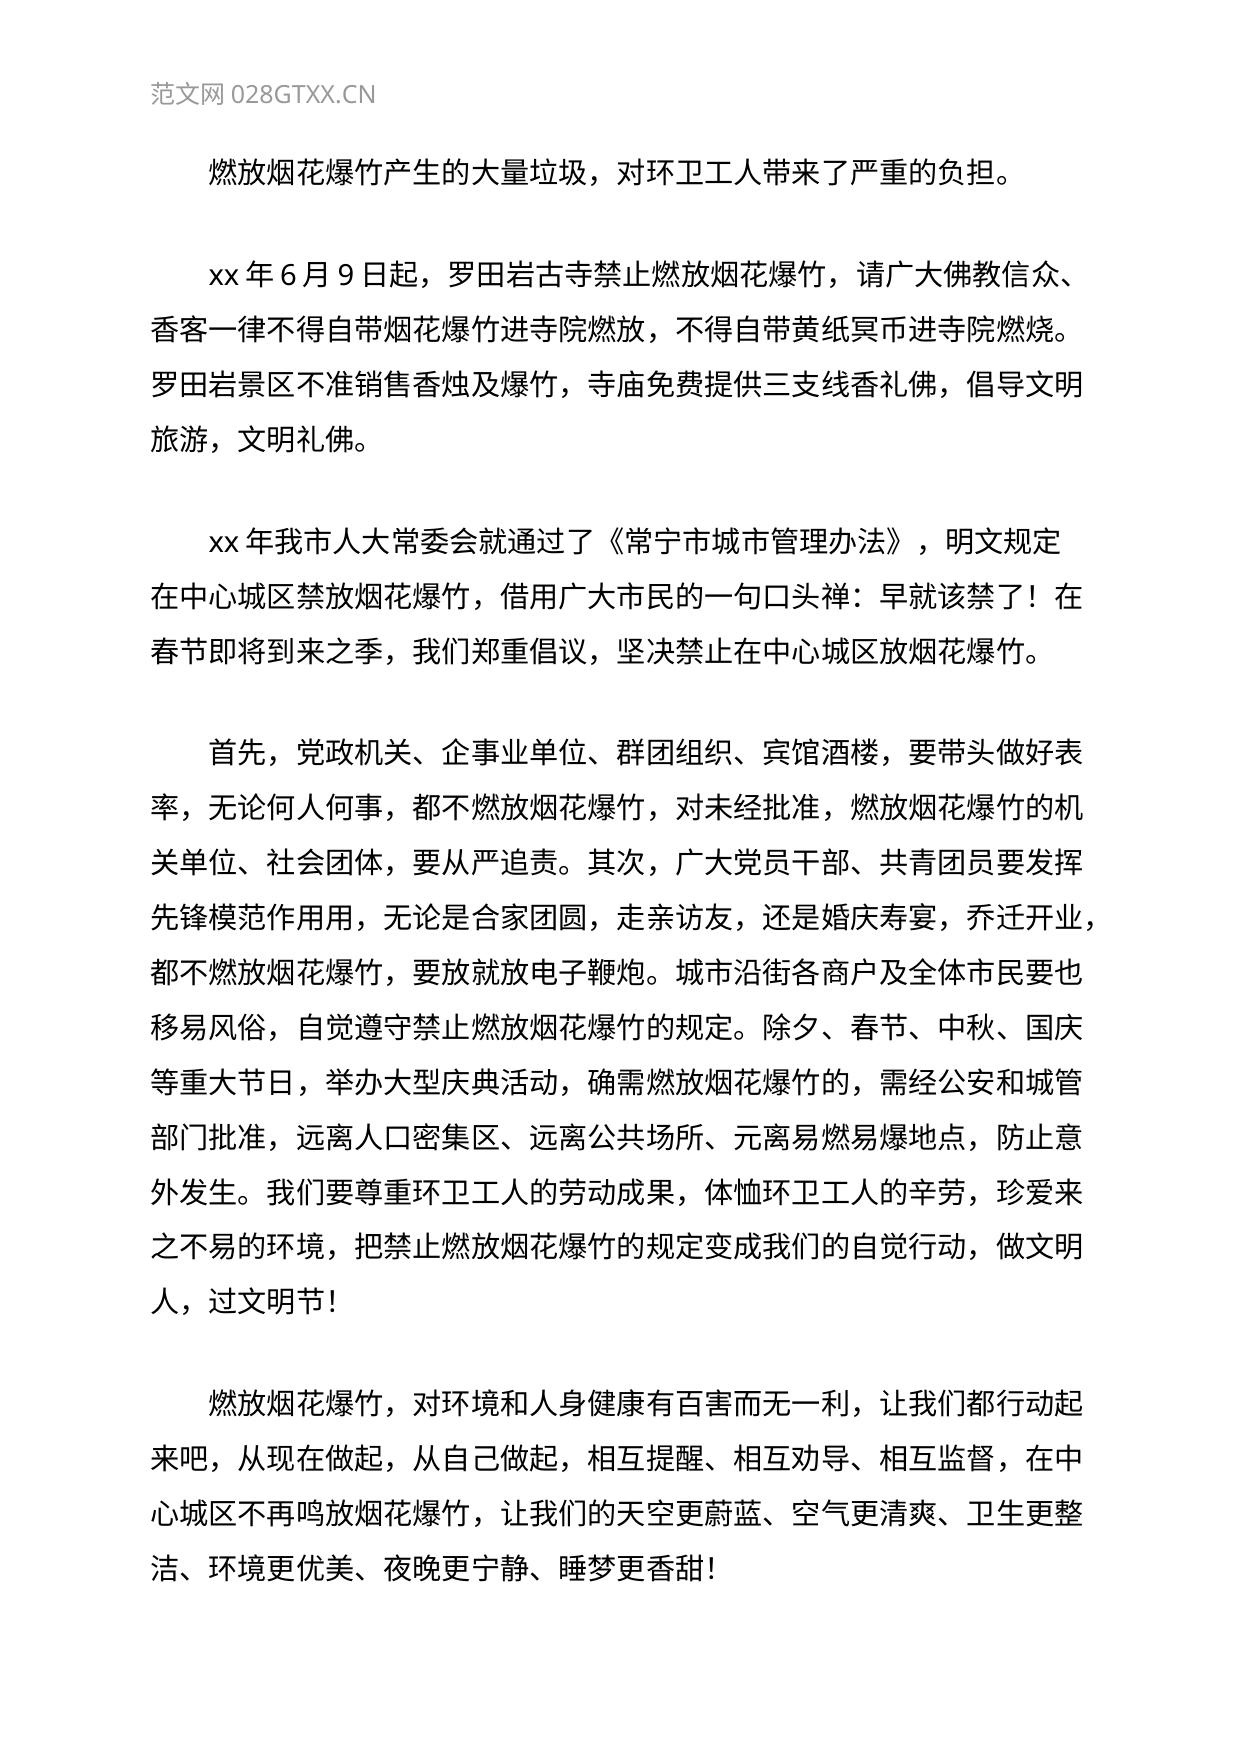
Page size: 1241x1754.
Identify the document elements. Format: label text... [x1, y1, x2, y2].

text 燃放烟花爆竹产生的大量垃圾，对环卫工人带来了严重的负担。 [150, 150, 1090, 192]
text 首先，党政机关、企事业单位、群团组织、宾馆酒楼，要带头做好表率，无论何人何事，都不燃放烟花爆竹，对未经批准，燃放烟花爆竹的机关单位、社会团体，要从严追责。其次，广大党员干部、共青团员要发挥先锋模范作用用，无论是合家团圆，走亲访友，还是婚庆寿宴，乔迁开业，都不燃放烟花爆竹，要放就放电子鞭炮。城市沿街各商户及全体市民要也移易风俗，自觉遵守禁止燃放烟花爆竹的规定。除夕、春节、中秋、国庆等重大节日，举办大型庆典活动，确需燃放烟花爆竹的，需经公安和城管部门批准，远离人口密集区、远离公共场所、元离易燃易爆地点，防止意外发生。我们要尊重环卫工人的劳动成果，体恤环卫工人的辛劳，珍爱来之不易的环境，把禁止燃放烟花爆竹的规定变成我们的自觉行动，做文明人，过文明节！ [150, 730, 1090, 1321]
text xx年我市人大常委会就通过了《常宁市城市管理办法》，明文规定在中心城区禁放烟花爆竹，借用广大市民的一句口头禅：早就该禁了！在春节即将到来之季，我们郑重倡议，坚决禁止在中心城区放烟花爆竹。 [150, 518, 1090, 671]
text 燃放烟花爆竹，对环境和人身健康有百害而无一利，让我们都行动起来吧，从现在做起，从自己做起，相互提醒、相互劝导、相互监督，在中心城区不再鸣放烟花爆竹，让我们的天空更蔚蓝、空气更清爽、卫生更整洁、环境更优美、夜晚更宁静、睡梦更香甜！ [150, 1381, 1090, 1588]
text xx年6月9日起，罗田岩古寺禁止燃放烟花爆竹，请广大佛教信众、香客一律不得自带烟花爆竹进寺院燃放，不得自带黄纸冥币进寺院燃烧。罗田岩景区不准销售香烛及爆竹，寺庙免费提供三支线香礼佛，倡导文明旅游，文明礼佛。 [150, 252, 1090, 459]
